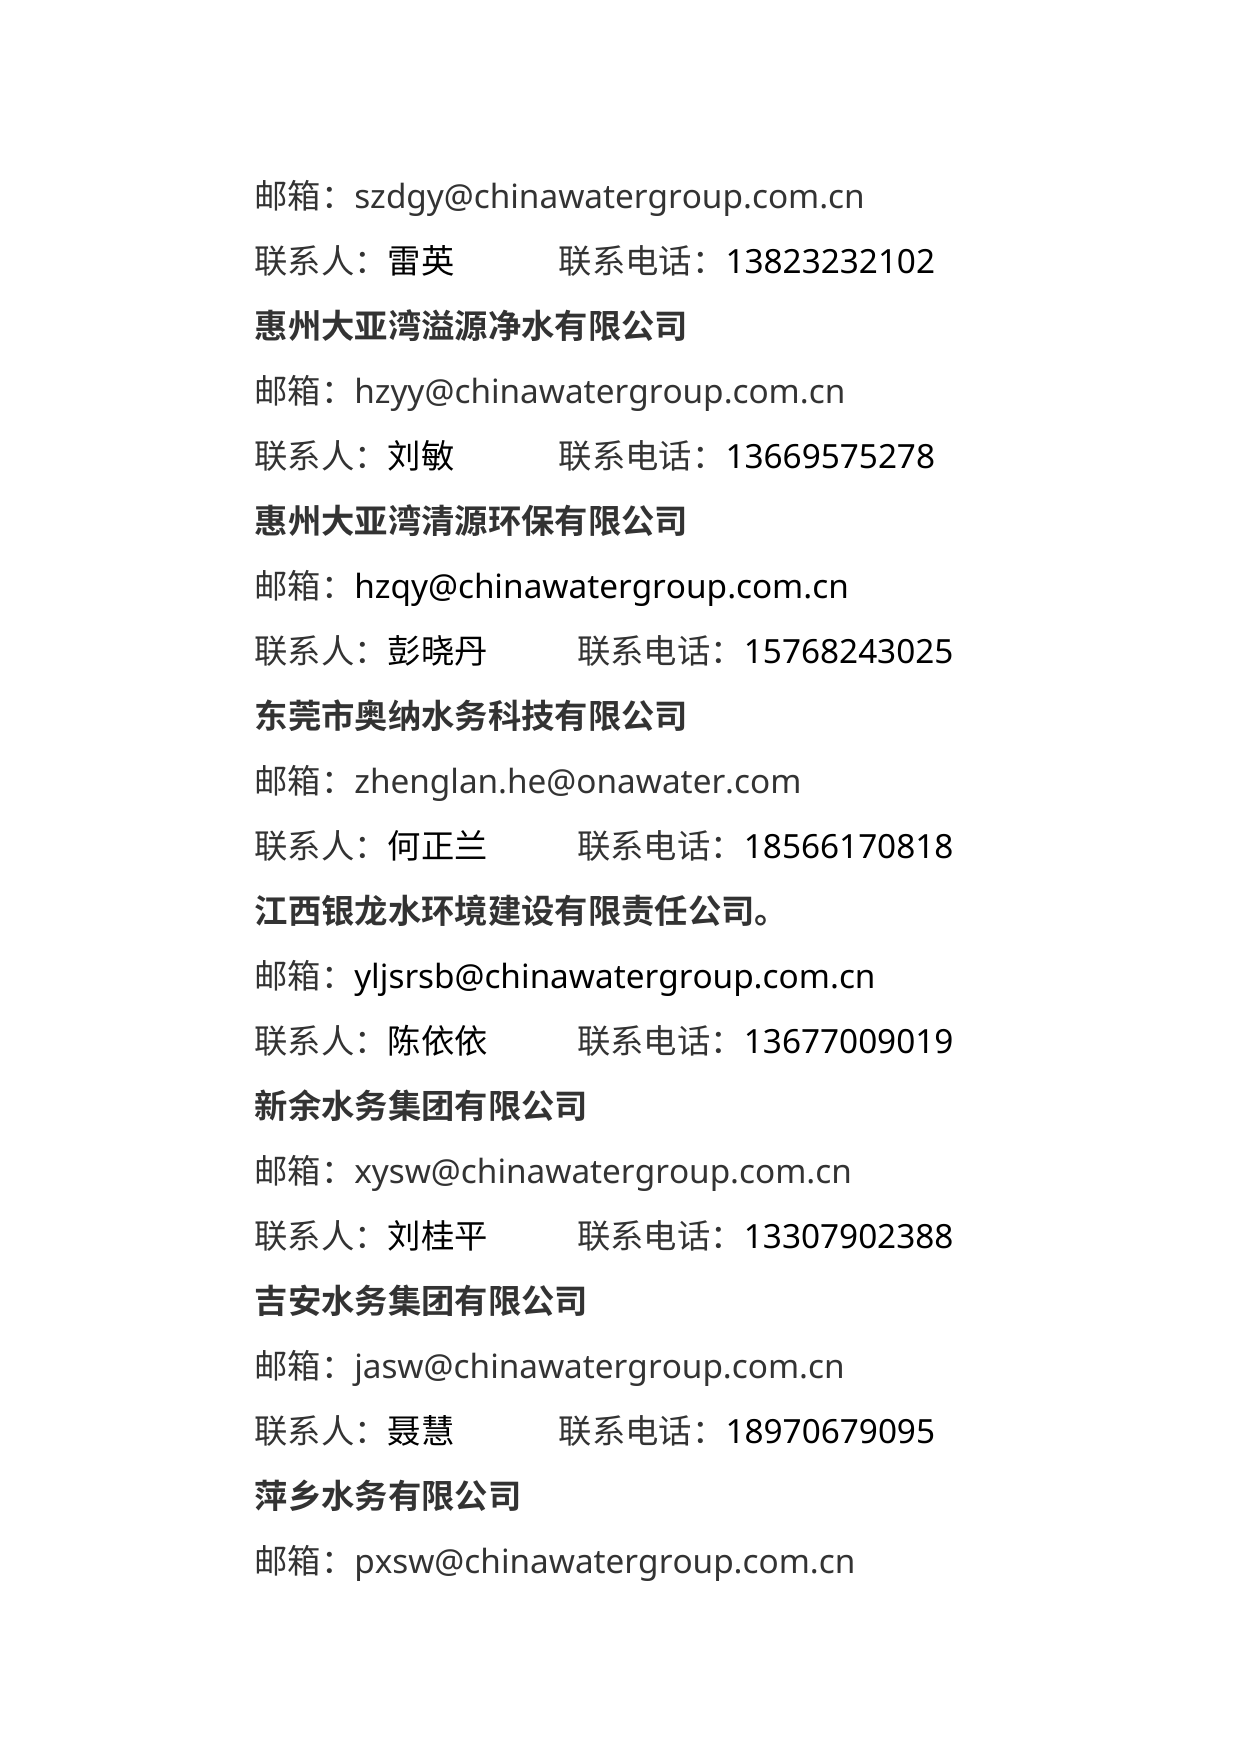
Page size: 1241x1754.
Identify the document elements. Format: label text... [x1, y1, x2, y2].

text 邮箱：xysw@chinawatergroup.com.cn [187, 1137, 1053, 1202]
text 邮箱：jasw@chinawatergroup.com.cn [187, 1332, 1053, 1397]
text 吉安水务集团有限公司 [187, 1267, 1053, 1332]
text 联系人：何正兰 联系电话：18566170818 [187, 812, 1053, 877]
text 江西银龙水环境建设有限责任公司。 [187, 877, 1053, 942]
text 联系人：雷英 联系电话：13823232102 [187, 227, 1053, 292]
text 邮箱：yljsrsb@chinawatergroup.com.cn [187, 942, 1053, 1007]
text 联系人：聂慧 联系电话：18970679095 [187, 1397, 1053, 1462]
text 东莞市奥纳水务科技有限公司 [187, 682, 1053, 747]
text 惠州大亚湾清源环保有限公司 [187, 487, 1053, 552]
text 邮箱：zhenglan.he@onawater.com [187, 747, 1053, 812]
text 联系人：刘敏 联系电话：13669575278 [187, 422, 1053, 487]
text 联系人：刘桂平 联系电话：13307902388 [187, 1202, 1053, 1267]
text 邮箱：szdgy@chinawatergroup.com.cn [187, 162, 1053, 227]
text 邮箱：pxsw@chinawatergroup.com.cn [187, 1527, 1053, 1592]
text 邮箱：hzyy@chinawatergroup.com.cn [187, 357, 1053, 422]
text 惠州大亚湾溢源净水有限公司 [187, 292, 1053, 357]
text 新余水务集团有限公司 [187, 1072, 1053, 1137]
text 萍乡水务有限公司 [187, 1462, 1053, 1527]
text 联系人：彭晓丹 联系电话：15768243025 [187, 617, 1053, 682]
text 邮箱：hzqy@chinawatergroup.com.cn [187, 552, 1053, 617]
text 联系人：陈依依 联系电话：13677009019 [187, 1007, 1053, 1072]
